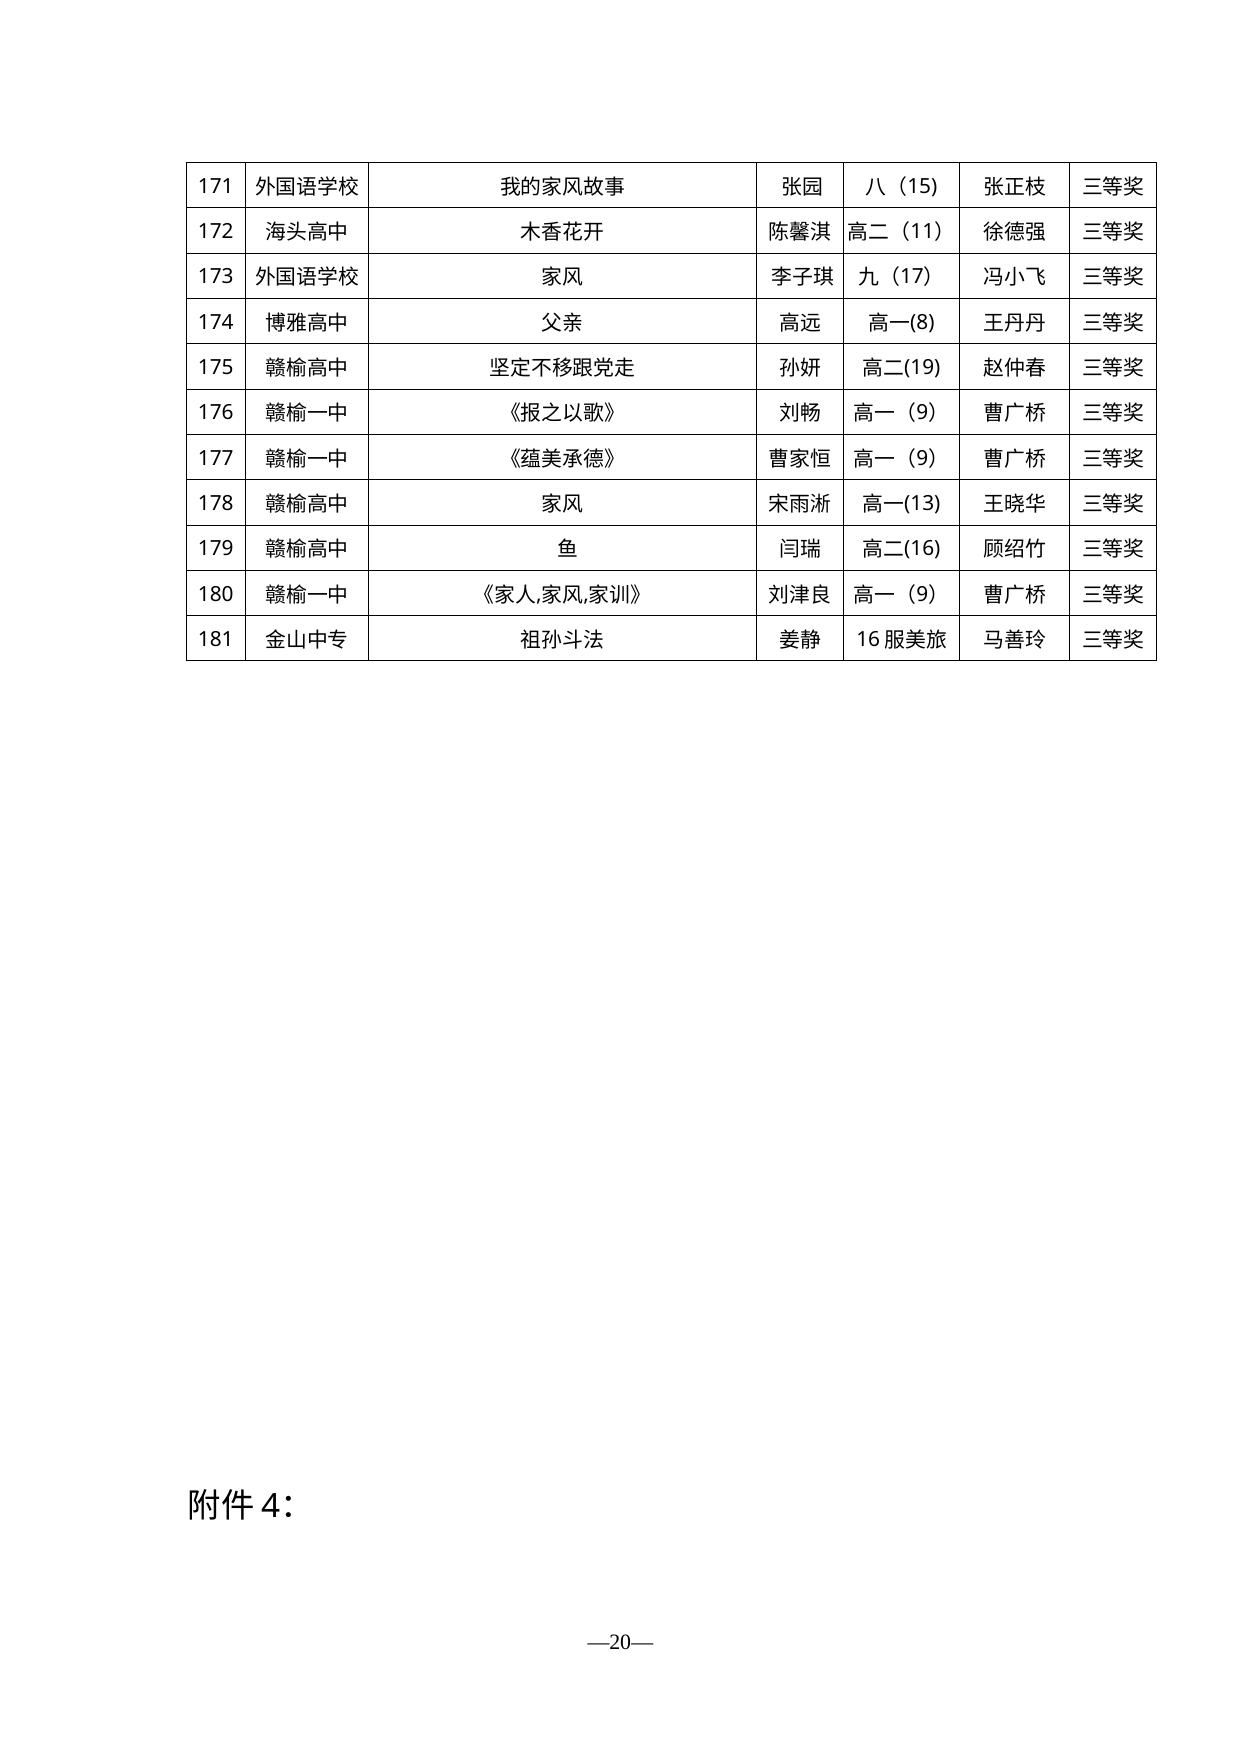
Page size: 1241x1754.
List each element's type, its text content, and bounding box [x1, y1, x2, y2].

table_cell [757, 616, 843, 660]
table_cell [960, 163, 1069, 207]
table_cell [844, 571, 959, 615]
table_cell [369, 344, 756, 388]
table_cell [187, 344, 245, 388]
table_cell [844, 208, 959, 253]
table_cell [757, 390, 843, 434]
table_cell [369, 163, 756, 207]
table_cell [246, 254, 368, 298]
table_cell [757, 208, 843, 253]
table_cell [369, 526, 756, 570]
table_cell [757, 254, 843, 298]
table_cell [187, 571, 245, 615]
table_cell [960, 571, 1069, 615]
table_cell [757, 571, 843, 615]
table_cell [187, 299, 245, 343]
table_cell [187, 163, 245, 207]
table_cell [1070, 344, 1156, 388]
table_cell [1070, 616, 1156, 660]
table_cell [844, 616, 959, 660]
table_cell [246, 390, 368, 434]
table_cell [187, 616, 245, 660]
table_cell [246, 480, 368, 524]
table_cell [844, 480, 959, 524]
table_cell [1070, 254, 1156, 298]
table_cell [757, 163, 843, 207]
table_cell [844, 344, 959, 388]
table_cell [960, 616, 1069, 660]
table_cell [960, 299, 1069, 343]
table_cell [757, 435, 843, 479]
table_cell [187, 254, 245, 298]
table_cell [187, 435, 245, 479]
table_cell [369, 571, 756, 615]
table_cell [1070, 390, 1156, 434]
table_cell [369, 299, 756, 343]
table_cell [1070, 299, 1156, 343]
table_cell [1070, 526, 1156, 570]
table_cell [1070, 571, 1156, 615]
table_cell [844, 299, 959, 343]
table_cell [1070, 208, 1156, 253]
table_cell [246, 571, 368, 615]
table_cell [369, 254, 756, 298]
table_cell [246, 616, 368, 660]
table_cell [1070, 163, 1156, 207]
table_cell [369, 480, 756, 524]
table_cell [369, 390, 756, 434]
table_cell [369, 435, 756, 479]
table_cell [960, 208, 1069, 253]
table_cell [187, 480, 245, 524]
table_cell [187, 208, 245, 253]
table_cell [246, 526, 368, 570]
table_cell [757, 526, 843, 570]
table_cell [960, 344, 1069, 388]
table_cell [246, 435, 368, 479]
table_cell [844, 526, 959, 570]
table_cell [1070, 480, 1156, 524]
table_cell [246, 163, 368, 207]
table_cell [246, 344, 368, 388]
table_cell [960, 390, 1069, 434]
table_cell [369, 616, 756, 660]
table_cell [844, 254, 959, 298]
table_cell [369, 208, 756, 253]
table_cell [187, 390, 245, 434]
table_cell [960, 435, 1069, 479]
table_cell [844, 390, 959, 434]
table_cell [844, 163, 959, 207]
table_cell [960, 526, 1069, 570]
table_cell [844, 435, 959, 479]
text 附件4： [187, 1479, 1053, 1527]
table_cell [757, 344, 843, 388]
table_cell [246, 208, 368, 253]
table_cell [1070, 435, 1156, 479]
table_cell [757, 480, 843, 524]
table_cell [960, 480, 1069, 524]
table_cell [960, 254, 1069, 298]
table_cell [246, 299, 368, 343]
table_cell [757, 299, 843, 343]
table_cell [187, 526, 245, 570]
